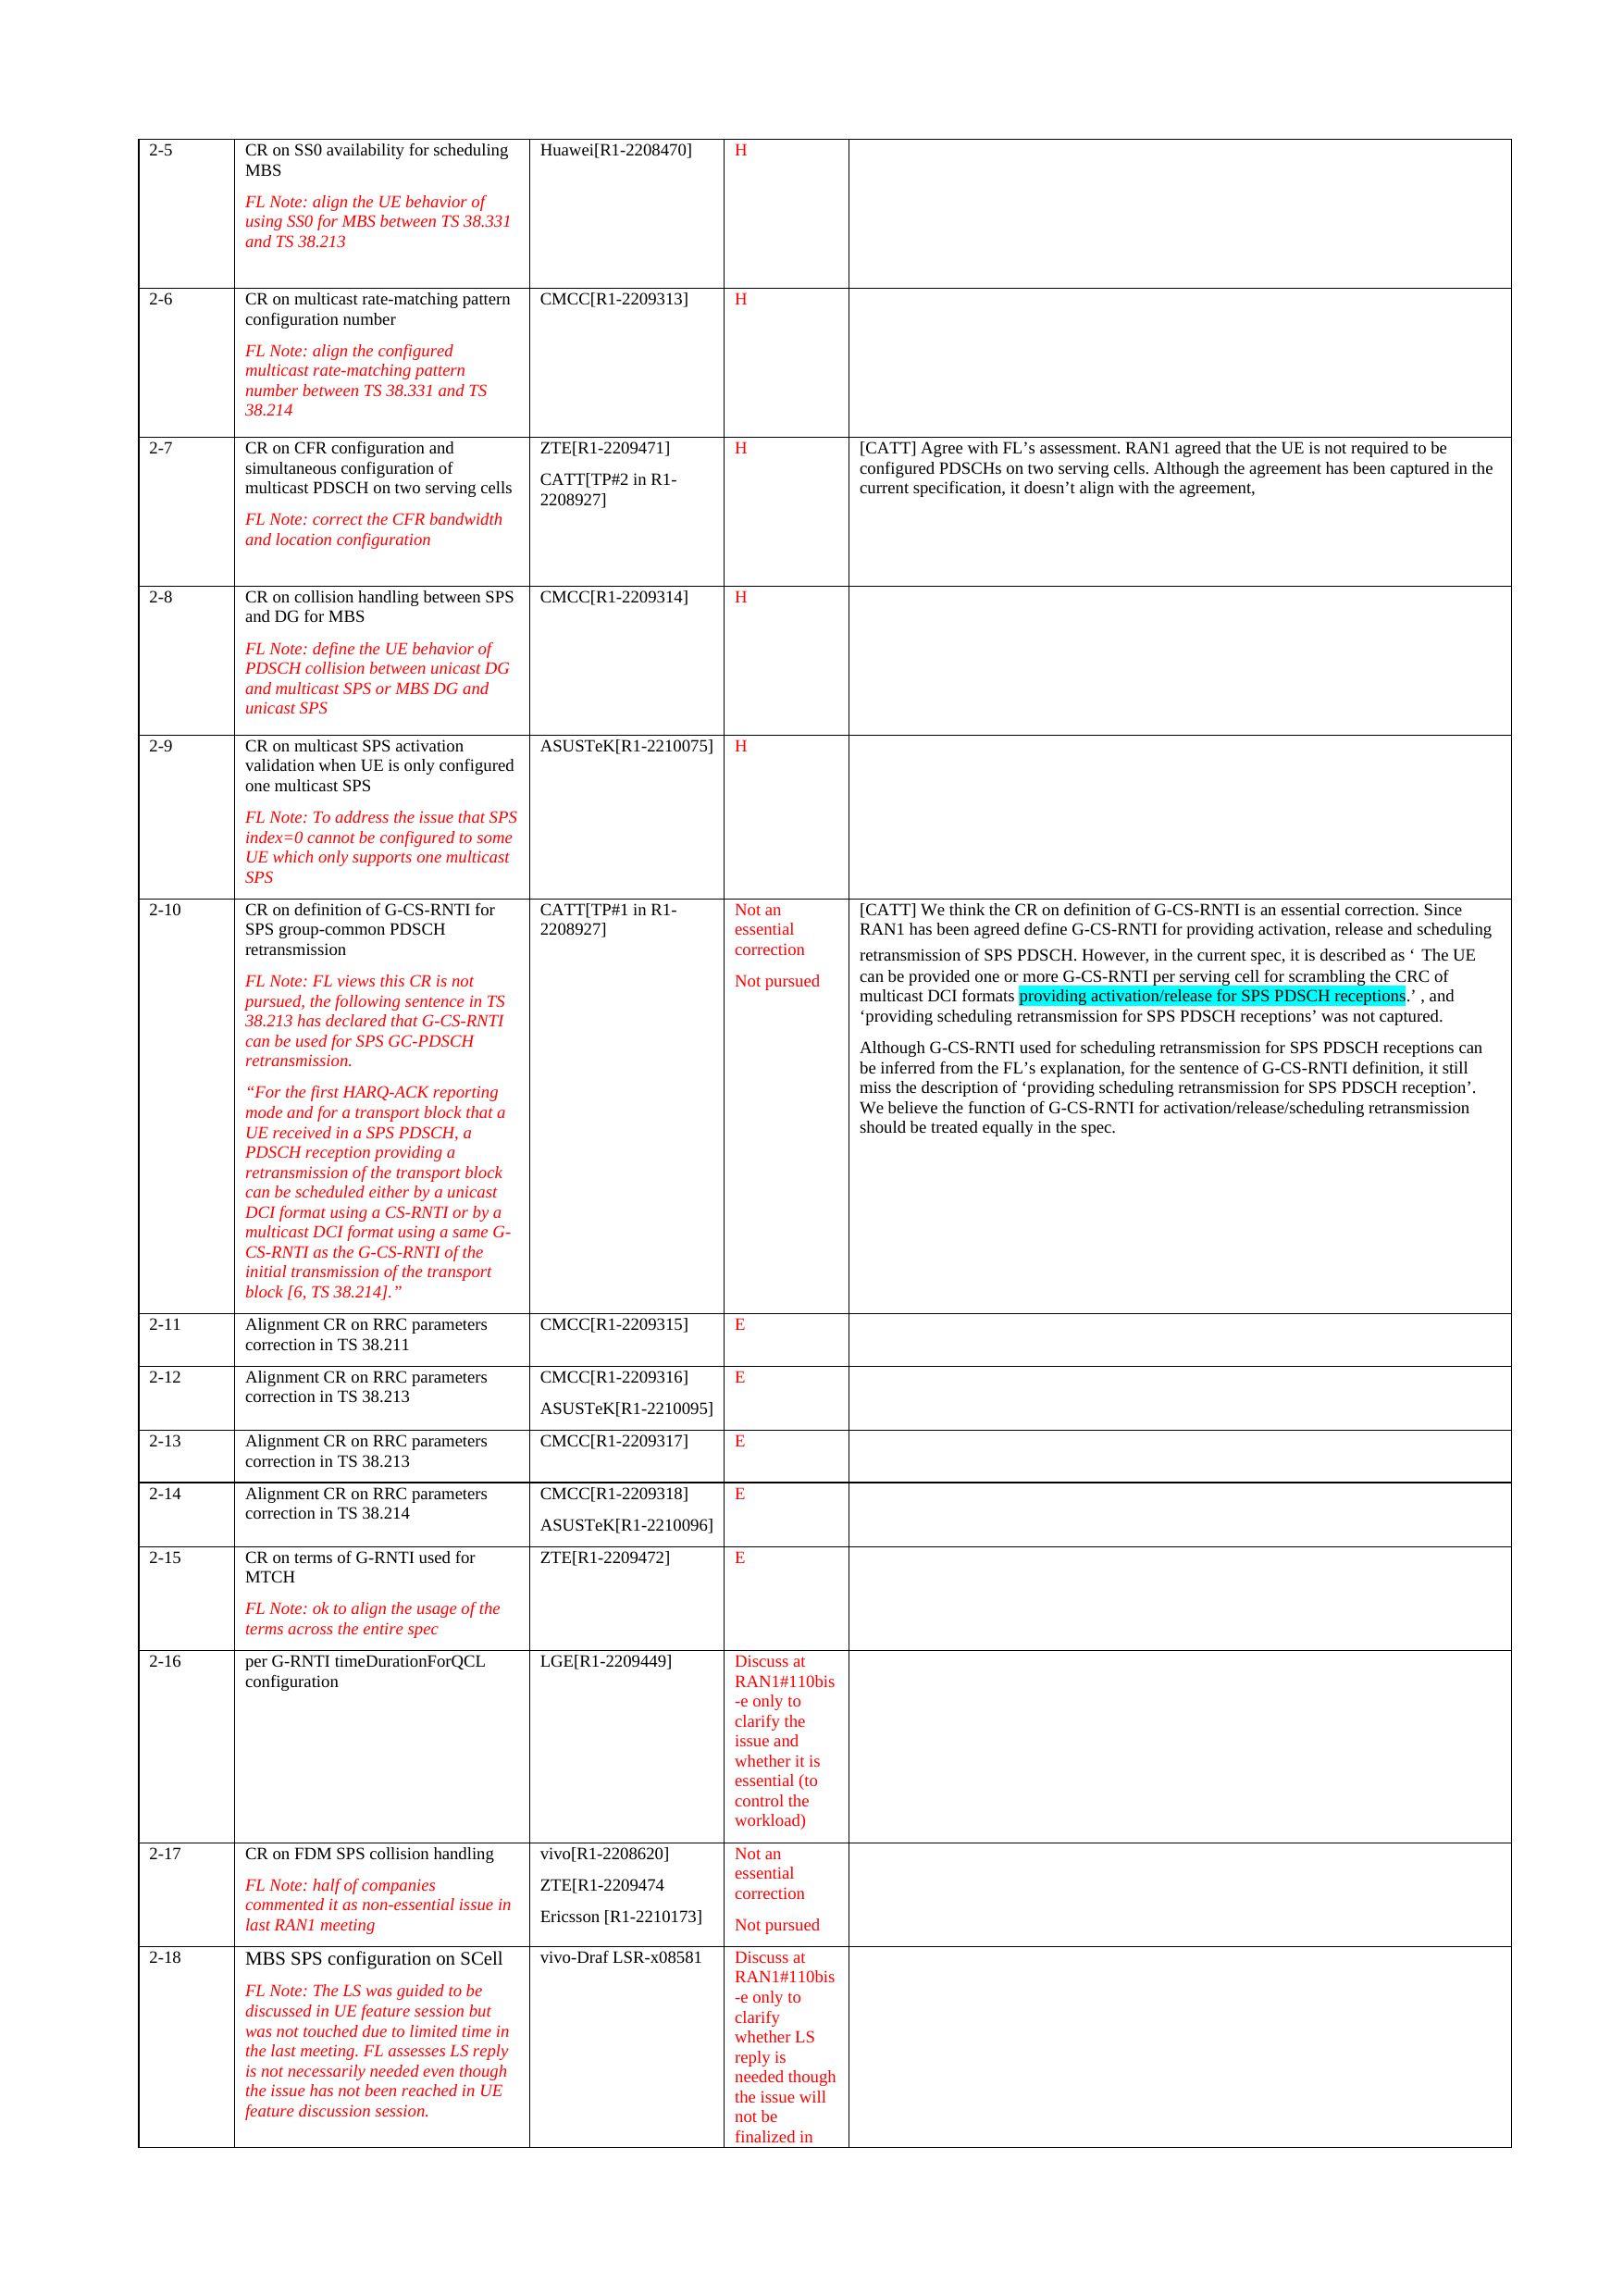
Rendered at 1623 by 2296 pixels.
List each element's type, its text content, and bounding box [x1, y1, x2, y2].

table_cell 2-10 [140, 900, 234, 1313]
table_cell CMCC[R1-2209313] [530, 289, 724, 437]
table_cell CR on collision handling between SPS and DG for MBS FL Note: define the UE behavior of PDSCH collision between unicast DG and multicast SPS or MBS DG and unicast SPS [235, 587, 529, 735]
table_cell LGE[R1-2209449] [530, 1651, 724, 1843]
table_cell [849, 1651, 1511, 1843]
table_cell ASUSTeK[R1-2210075] [530, 736, 724, 899]
table_cell CMCC[R1-2209314] [530, 587, 724, 735]
table_cell E [725, 1314, 849, 1366]
table_cell Alignment CR on RRC parameters correction in TS 38.214 [235, 1483, 529, 1546]
table_cell ZTE[R1-2209472] [530, 1547, 724, 1650]
table_cell 2-11 [140, 1314, 234, 1366]
table_cell CR on SS0 availability for scheduling MBS FL Note: align the UE behavior of using SS0 for MBS between TS 38.331 and TS 38.213 [235, 140, 529, 288]
table_cell Not an essential correction Not pursued [725, 1843, 849, 1946]
table_cell CR on FDM SPS collision handling FL Note: half of companies commented it as non-essential issue in last RAN1 meeting [235, 1843, 529, 1946]
table_cell 2-12 [140, 1367, 234, 1430]
table_cell Not an essential correction Not pursued [725, 900, 849, 1313]
table_cell CMCC[R1-2209318] ASUSTeK[R1-2210096] [530, 1483, 724, 1546]
table_cell 2-18 [140, 1947, 234, 2146]
table_cell per G-RNTI timeDurationForQCL configuration [235, 1651, 529, 1843]
table_cell E [725, 1431, 849, 1482]
table_cell 2-14 [140, 1483, 234, 1546]
table_cell Huawei[R1-2208470] [530, 140, 724, 288]
table_cell [849, 736, 1511, 899]
table_cell 2-16 [140, 1651, 234, 1843]
table_cell CMCC[R1-2209317] [530, 1431, 724, 1482]
table_cell CMCC[R1-2209316] ASUSTeK[R1-2210095] [530, 1367, 724, 1430]
table_cell ZTE[R1-2209471] CATT[TP#2 in R1-2208927] [530, 438, 724, 586]
table_cell 2-7 [140, 438, 234, 586]
table_cell [CATT] Agree with FL’s assessment. RAN1 agreed that the UE is not required to be configured PDSCHs on two serving cells. Although the agreement has been captured in the current specification, it doesn’t align with the agreement, [849, 438, 1511, 586]
table_cell vivo[R1-2208620] ZTE[R1-2209474 Ericsson [R1-2210173] [530, 1843, 724, 1946]
table_cell H [725, 289, 849, 437]
table_cell [CATT] We think the CR on definition of G-CS-RNTI is an essential correction. Since RAN1 has been agreed define G-CS-RNTI for providing activation, release and scheduling retransmission of SPS PDSCH. However, in the current spec, it is described as ‘ The UE can be provided one or more G-CS-RNTI per serving cell for scrambling the CRC of multicast DCI formats providing activation/release for SPS PDSCH receptions.’ , and ‘providing scheduling retransmission for SPS PDSCH receptions’ was not captured. Although G-CS-RNTI used for scheduling retransmission for SPS PDSCH receptions can be inferred from the FL’s explanation, for the sentence of G-CS-RNTI definition, it still miss the description of ‘providing scheduling retransmission for SPS PDSCH reception’. We believe the function of G-CS-RNTI for activation/release/scheduling retransmission should be treated equally in the spec. [849, 900, 1511, 1313]
table_cell CR on definition of G-CS-RNTI for SPS group-common PDSCH retransmission FL Note: FL views this CR is not pursued, the following sentence in TS 38.213 has declared that G-CS-RNTI can be used for SPS GC-PDSCH retransmission. “For the first HARQ-ACK reporting mode and for a transport block that a UE received in a SPS PDSCH, a PDSCH reception providing a retransmission of the transport block can be scheduled either by a unicast DCI format using a CS-RNTI or by a multicast DCI format using a same G-CS-RNTI as the G-CS-RNTI of the initial transmission of the transport block [6, TS 38.214].” [235, 900, 529, 1313]
table_cell H [725, 438, 849, 586]
table_cell [849, 1314, 1511, 1366]
table_cell [849, 1483, 1511, 1546]
table_cell 2-8 [140, 587, 234, 735]
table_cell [725, 1947, 849, 2146]
table_cell 2-17 [140, 1843, 234, 1946]
table_cell CR on CFR configuration and simultaneous configuration of multicast PDSCH on two serving cells FL Note: correct the CFR bandwidth and location configuration [235, 438, 529, 586]
table_cell 2-5 [140, 140, 234, 288]
table_cell E [725, 1547, 849, 1650]
table_cell [849, 1431, 1511, 1482]
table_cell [530, 1947, 724, 2146]
table_cell [849, 1367, 1511, 1430]
table_cell E [725, 1483, 849, 1546]
table_cell H [725, 140, 849, 288]
table_cell CR on multicast rate-matching pattern configuration number FL Note: align the configured multicast rate-matching pattern number between TS 38.331 and TS 38.214 [235, 289, 529, 437]
table_cell [849, 140, 1511, 288]
table_cell [849, 289, 1511, 437]
table_cell CMCC[R1-2209315] [530, 1314, 724, 1366]
table_cell H [725, 587, 849, 735]
table_cell CR on terms of G-RNTI used for MTCH FL Note: ok to align the usage of the terms across the entire spec [235, 1547, 529, 1650]
table_cell H [725, 736, 849, 899]
table_cell Alignment CR on RRC parameters correction in TS 38.213 [235, 1431, 529, 1482]
table_cell [849, 1947, 1511, 2146]
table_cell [235, 1947, 529, 2146]
table_cell [849, 587, 1511, 735]
table_cell Alignment CR on RRC parameters correction in TS 38.211 [235, 1314, 529, 1366]
table_cell 2-6 [140, 289, 234, 437]
table_cell Alignment CR on RRC parameters correction in TS 38.213 [235, 1367, 529, 1430]
table_cell E [725, 1367, 849, 1430]
table_cell [849, 1547, 1511, 1650]
table_cell 2-13 [140, 1431, 234, 1482]
table_cell Discuss at RAN1#110bis-e only to clarify the issue and whether it is essential (to control the workload) [725, 1651, 849, 1843]
table_cell [849, 1843, 1511, 1946]
table_cell 2-15 [140, 1547, 234, 1650]
table_cell CATT[TP#1 in R1-2208927] [530, 900, 724, 1313]
table_cell CR on multicast SPS activation validation when UE is only configured one multicast SPS FL Note: To address the issue that SPS index=0 cannot be configured to some UE which only supports one multicast SPS [235, 736, 529, 899]
table_cell 2-9 [140, 736, 234, 899]
